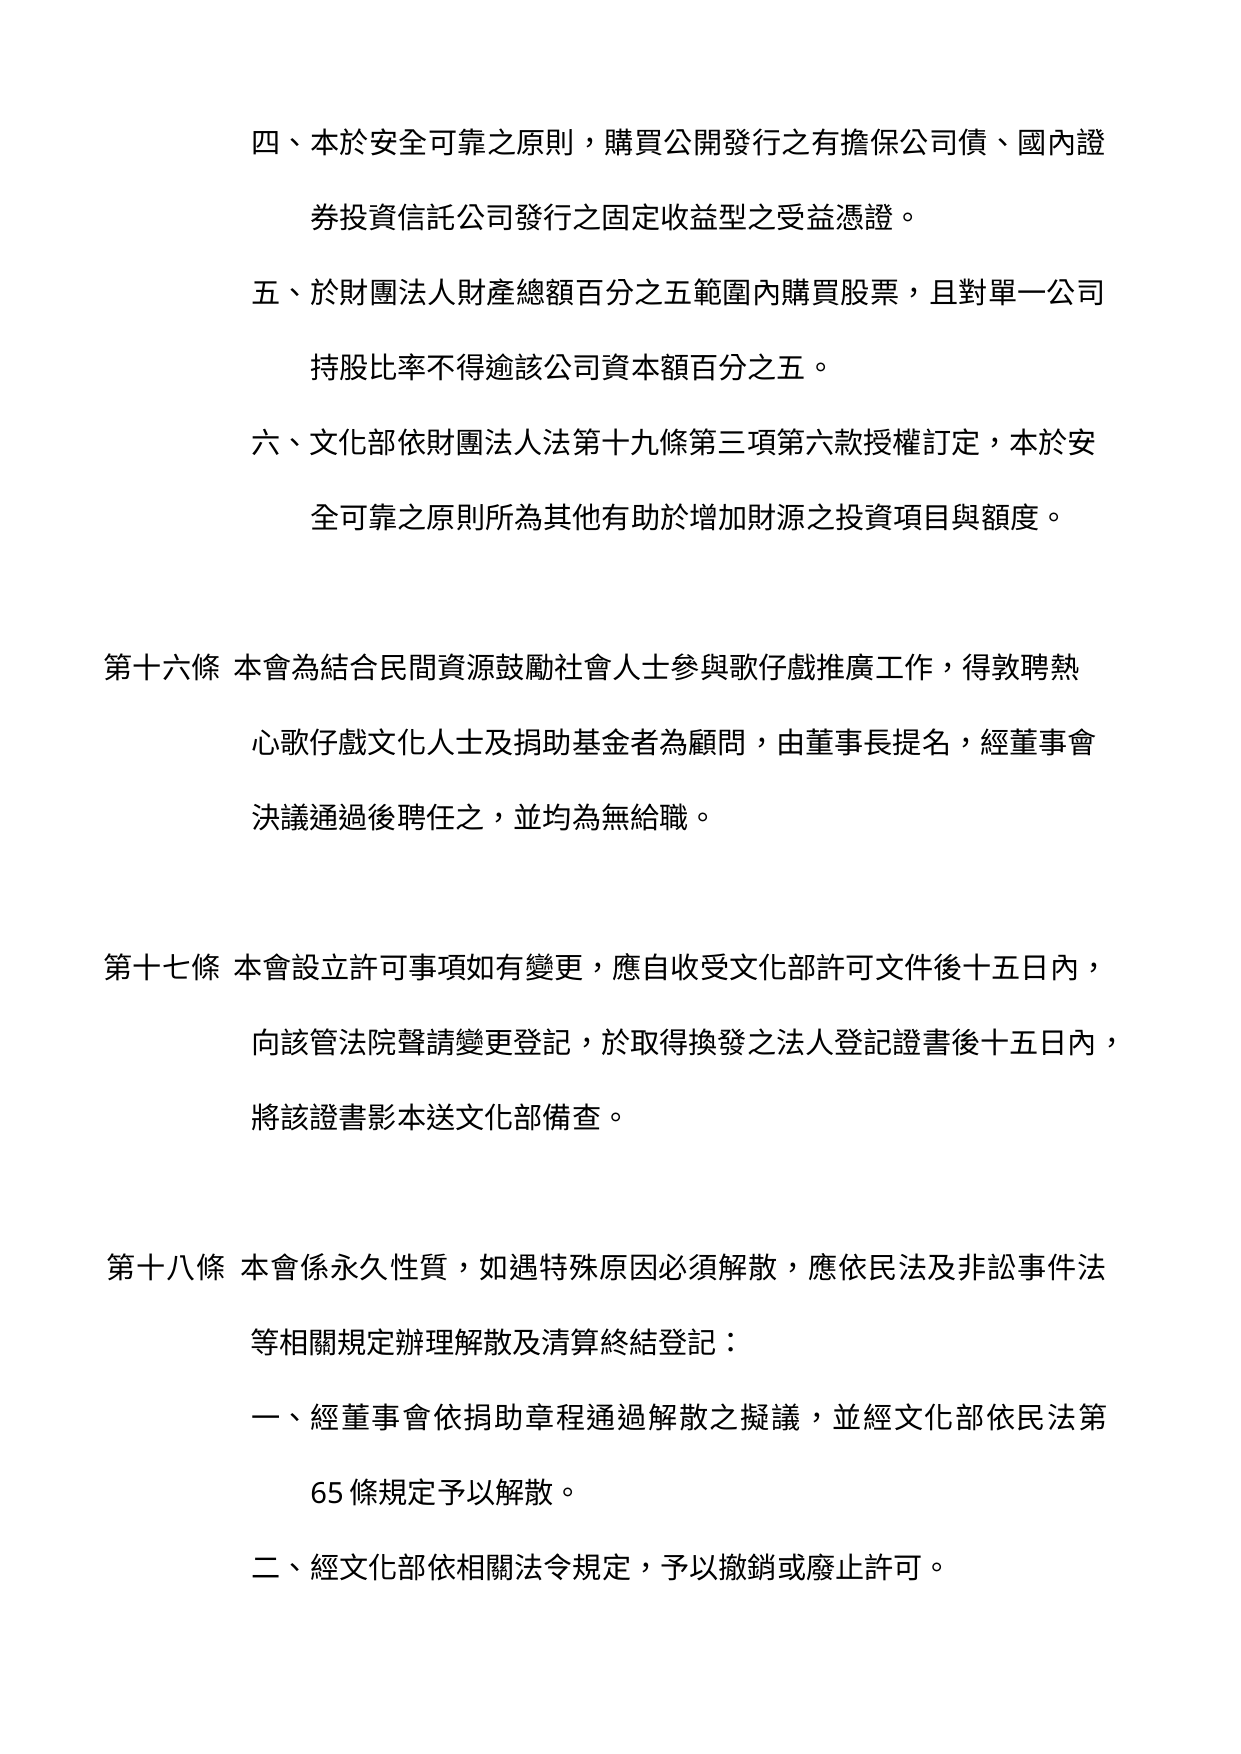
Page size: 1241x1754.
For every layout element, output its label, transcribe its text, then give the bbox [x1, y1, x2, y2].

text 第十七條 本會設立許可事項如有變更，應自收受文化部許可文件後十五日內，向該管法院聲請變更登記，於取得換發之法人登記證書後十五日內，將該證書影本送文化部備查。 [103, 929, 1107, 1154]
list 經董事會依捐助章程通過解散之擬議，並經文化部依民法第65條規定予以解散。 [251, 1379, 1107, 1529]
list 於財團法人財產總額百分之五範圍內購買股票，且對單一公司持股比率不得逾該公司資本額百分之五。 [251, 254, 1107, 404]
text 第十六條 本會為結合民間資源鼓勵社會人士參與歌仔戲推廣工作，得敦聘熱心歌仔戲文化人士及捐助基金者為顧問，由董事長提名，經董事會決議通過後聘任之，並均為無給職。 [103, 629, 1107, 854]
text 六、文化部依財團法人法第十九條第三項第六款授權訂定，本於安全可靠之原則所為其他有助於增加財源之投資項目與額度。 [251, 404, 1107, 554]
list 本於安全可靠之原則，購買公開發行之有擔保公司債、國內證券投資信託公司發行之固定收益型之受益憑證。 [251, 104, 1107, 254]
text 第十八條 本會係永久性質，如遇特殊原因必須解散，應依民法及非訟事件法等相關規定辦理解散及清算終結登記： [106, 1229, 1107, 1379]
list 經文化部依相關法令規定，予以撤銷或廢止許可。 [251, 1529, 1107, 1604]
